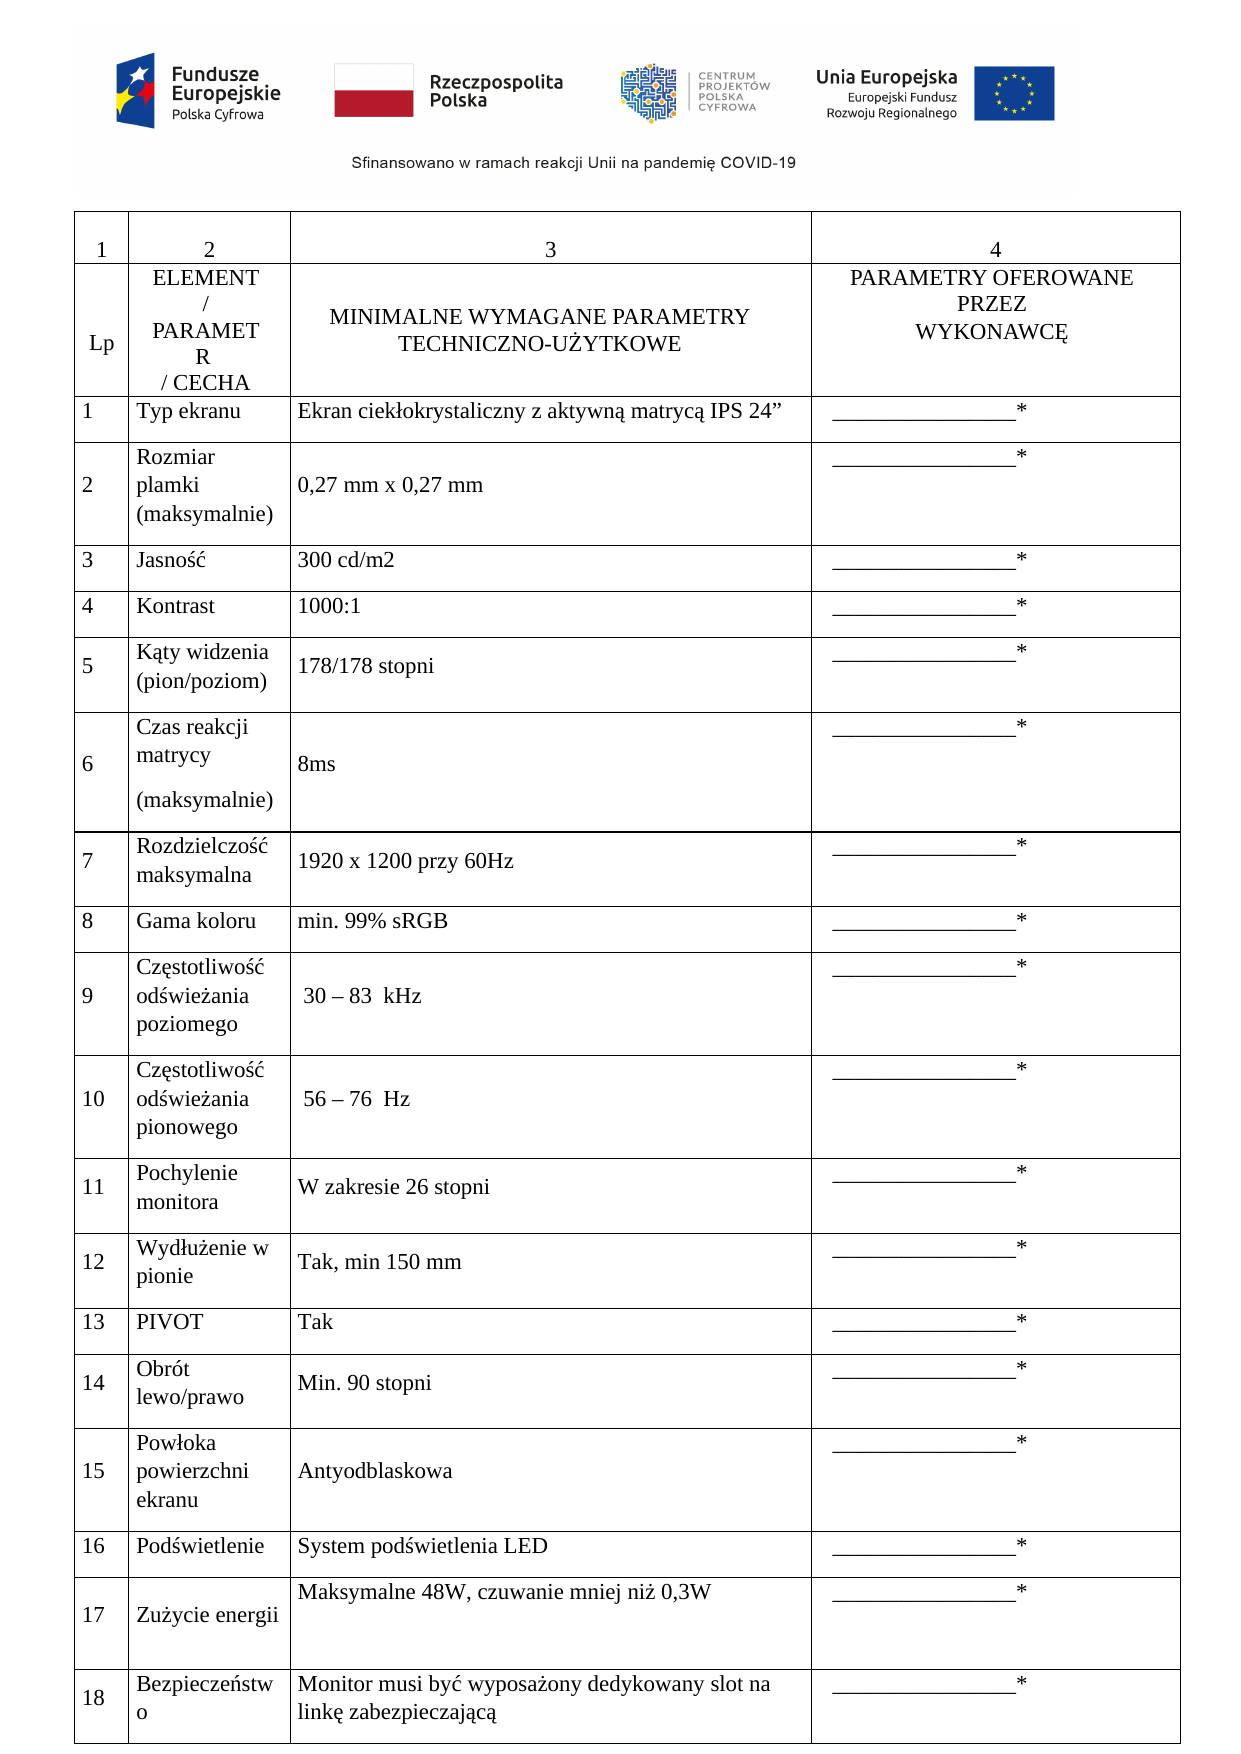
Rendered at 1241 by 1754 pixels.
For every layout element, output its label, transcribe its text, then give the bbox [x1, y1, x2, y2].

table_cell ________________* [812, 907, 1180, 952]
table_cell Ekran ciekłokrystaliczny z aktywną matrycą IPS 24” [291, 397, 811, 442]
table_cell Czas reakcji matrycy (maksymalnie) [129, 713, 290, 831]
table_cell 2 [75, 443, 128, 545]
table_cell 30 – 83 kHz [291, 953, 811, 1055]
table_cell ________________* [812, 1532, 1180, 1577]
table_cell Zużycie energii [129, 1578, 290, 1668]
table_cell Powłoka powierzchni ekranu [129, 1429, 290, 1531]
table_cell ________________* [812, 638, 1180, 712]
table_cell 4 [812, 212, 1180, 263]
table_cell ________________* [812, 443, 1180, 545]
table_cell Kontrast [129, 592, 290, 637]
table_cell ________________* [812, 1670, 1180, 1743]
table_cell 14 [75, 1355, 128, 1428]
table_cell 3 [291, 212, 811, 263]
table_cell Min. 90 stopni [291, 1355, 811, 1428]
table_cell 2 [129, 212, 290, 263]
table_cell Monitor musi być wyposażony dedykowany slot na linkę zabezpieczającą [291, 1670, 811, 1743]
table_cell 1000:1 [291, 592, 811, 637]
table_cell ________________* [812, 592, 1180, 637]
table_cell ________________* [812, 1234, 1180, 1307]
table_cell 1920 x 1200 przy 60Hz [291, 833, 811, 906]
table_cell 0,27 mm x 0,27 mm [291, 443, 811, 545]
table_cell min. 99% sRGB [291, 907, 811, 952]
table_cell 6 [75, 713, 128, 831]
table_cell Kąty widzenia (pion/poziom) [129, 638, 290, 712]
table_cell System podświetlenia LED [291, 1532, 811, 1577]
table_cell Rozdzielczość maksymalna [129, 833, 290, 906]
table_cell Typ ekranu [129, 397, 290, 442]
table_cell 5 [75, 638, 128, 712]
table_cell Częstotliwość odświeżania pionowego [129, 1056, 290, 1158]
table_cell Antyodblaskowa [291, 1429, 811, 1531]
table_cell ________________* [812, 1056, 1180, 1158]
table_cell 56 – 76 Hz [291, 1056, 811, 1158]
table_cell Jasność [129, 546, 290, 591]
table_cell 13 [75, 1309, 128, 1353]
table_cell Rozmiar plamki (maksymalnie) [129, 443, 290, 545]
table_cell Tak, min 150 mm [291, 1234, 811, 1307]
table_cell 178/178 stopni [291, 638, 811, 712]
table_cell Pochylenie monitora [129, 1159, 290, 1233]
table_cell ________________* [812, 1578, 1180, 1668]
table_cell MINIMALNE WYMAGANE PARAMETRY TECHNICZNO-UŻYTKOWE [291, 264, 811, 396]
table_cell ________________* [812, 833, 1180, 906]
table_cell Gama koloru [129, 907, 290, 952]
table_cell ________________* [812, 1429, 1180, 1531]
table_cell Obrót lewo/prawo [129, 1355, 290, 1428]
table_cell Wydłużenie w pionie [129, 1234, 290, 1307]
table_cell ________________* [812, 713, 1180, 831]
table_cell Maksymalne 48W, czuwanie mniej niż 0,3W [291, 1578, 811, 1668]
picture [73, 25, 1078, 196]
table_cell 7 [75, 833, 128, 906]
table_cell 9 [75, 953, 128, 1055]
table_cell 17 [75, 1578, 128, 1668]
table_cell 18 [75, 1670, 128, 1743]
table_cell 4 [75, 592, 128, 637]
table_cell 3 [75, 546, 128, 591]
table_cell 1 [75, 397, 128, 442]
table_cell 300 cd/m2 [291, 546, 811, 591]
table_cell ELEMENT / PARAMETR / CECHA [129, 264, 290, 396]
table_cell 8 [75, 907, 128, 952]
table_cell 16 [75, 1532, 128, 1577]
table_cell 8ms [291, 713, 811, 831]
table_cell Lp [75, 264, 128, 396]
table_cell Tak [291, 1309, 811, 1353]
table_cell 15 [75, 1429, 128, 1531]
table_cell Częstotliwość odświeżania poziomego [129, 953, 290, 1055]
table_cell W zakresie 26 stopni [291, 1159, 811, 1233]
table_cell Podświetlenie [129, 1532, 290, 1577]
table_cell ________________* [812, 1159, 1180, 1233]
table_cell ________________* [812, 546, 1180, 591]
table_cell PIVOT [129, 1309, 290, 1353]
table_cell ________________* [812, 1355, 1180, 1428]
table_cell 11 [75, 1159, 128, 1233]
table_cell Bezpieczeństwo [129, 1670, 290, 1743]
table_cell ________________* [812, 1309, 1180, 1353]
table_cell 1 [75, 212, 128, 263]
table_cell 10 [75, 1056, 128, 1158]
table_cell PARAMETRY OFEROWANE PRZEZ WYKONAWCĘ [812, 264, 1180, 396]
table_cell ________________* [812, 397, 1180, 442]
table_cell 12 [75, 1234, 128, 1307]
table_cell ________________* [812, 953, 1180, 1055]
